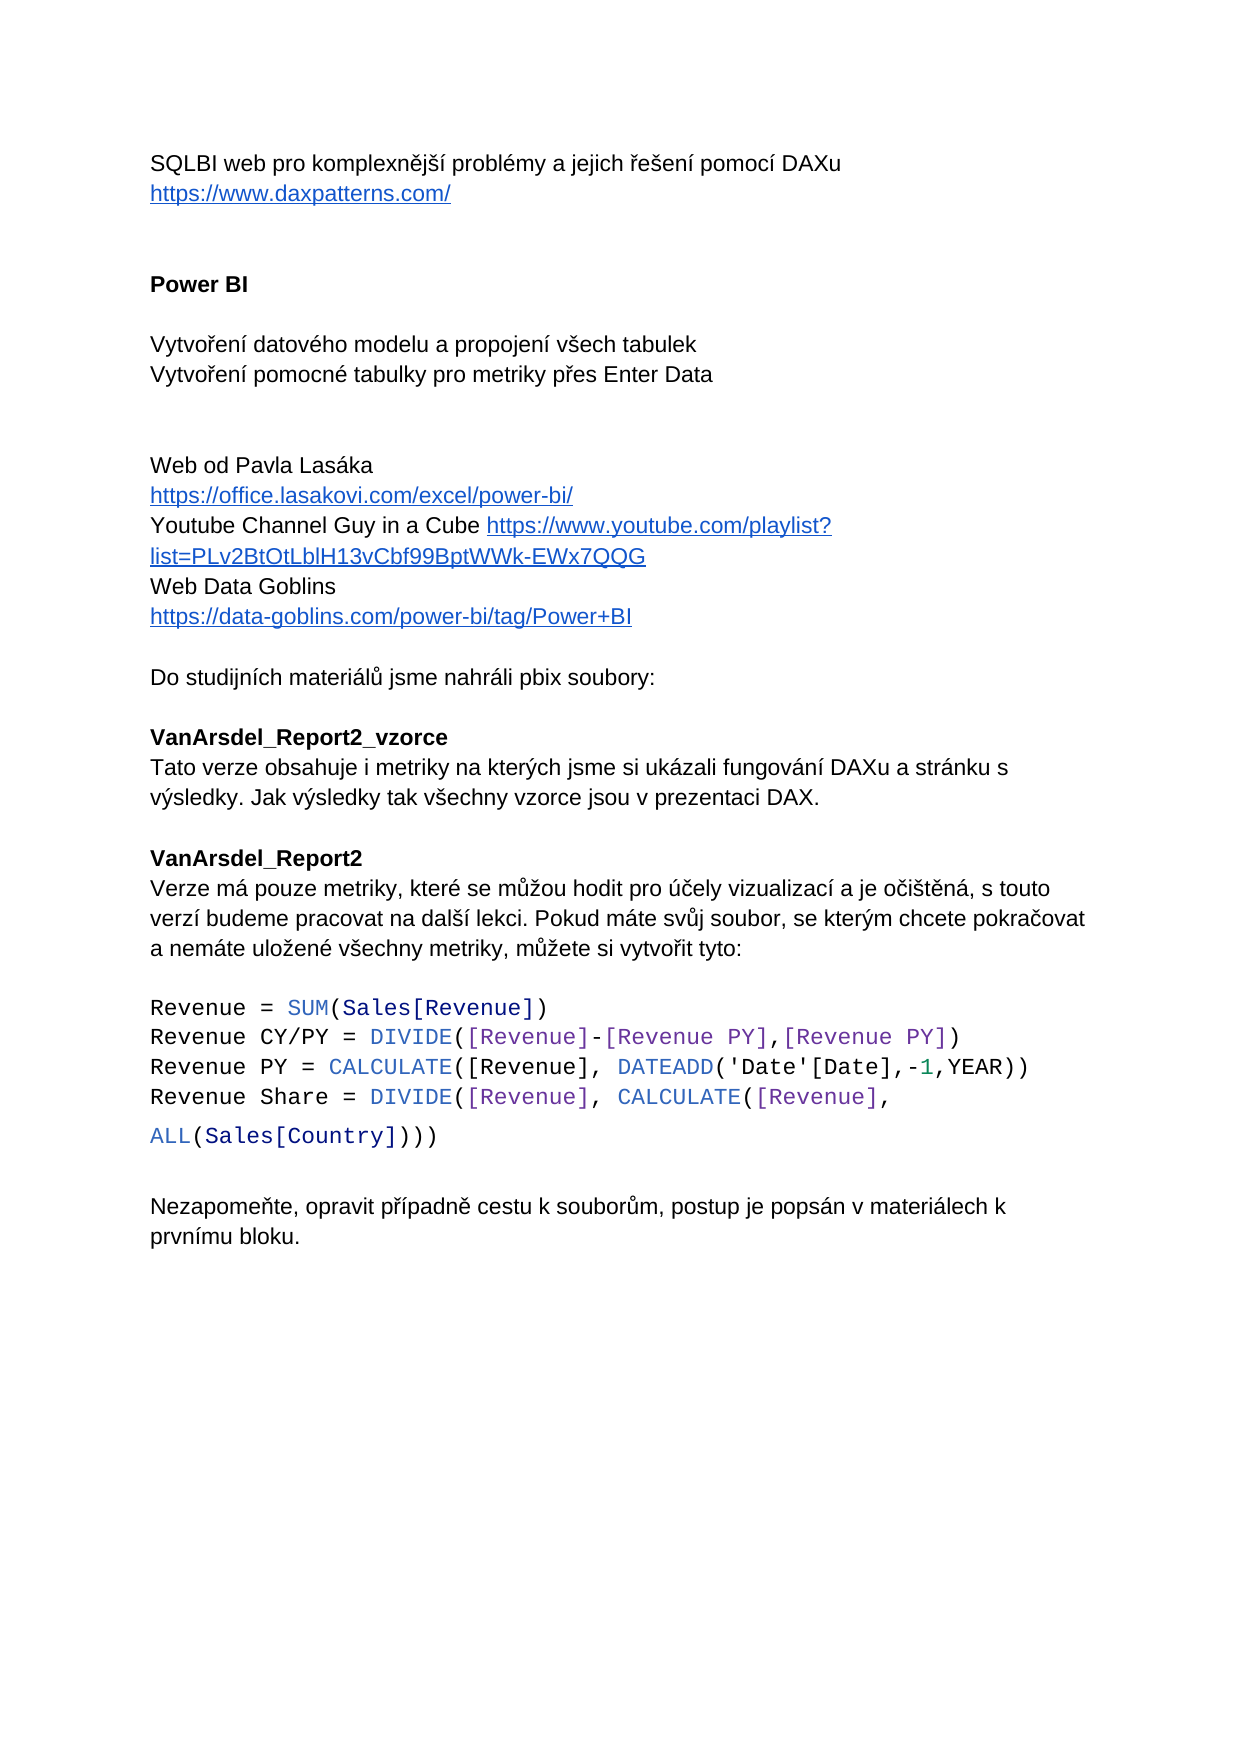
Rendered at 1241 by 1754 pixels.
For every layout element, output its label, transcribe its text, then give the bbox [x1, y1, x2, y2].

text Nezapomeňte, opravit případně cestu k souborům, postup je popsán v materiálech k prvnímu bloku. [150, 1163, 1090, 1250]
text Power BI Vytvoření datového modelu a propojení všech tabulek [150, 210, 1090, 358]
text https://data-goblins.com/power-bi/tag/Power+BI [150, 603, 1090, 629]
text Web od Pavla Lasáka [150, 452, 1090, 478]
text Do studijních materiálů jsme nahráli pbix soubory: VanArsdel_Report2_vzorce Tato verze obsahuje i metriky na kterých jsme si ukázali fungování DAXu a stránku s výsledky. Jak výsledky tak všechny vzorce jsou v prezentaci DAX. VanArsdel_Report2 Verze má pouze metriky, které se můžou hodit pro účely vizualizací a je očištěná, s touto verzí budeme pracovat na další lekci. Pokud máte svůj soubor, se kterým chcete pokračovat a nemáte uložené všechny metriky, můžete si vytvořit tyto: Revenue = SUM(Sales[Revenue]) Revenue CY/PY = DIVIDE([Revenue]-[Revenue PY],[Revenue PY]) Revenue PY = CALCULATE([Revenue], DATEADD('Date'[Date],-1,YEAR)) [150, 633, 1090, 1081]
text https://office.lasakovi.com/excel/power-bi/ [150, 482, 1090, 509]
text Youtube Channel Guy in a Cube https://www.youtube.com/playlist?list=PLv2BtOtLblH13vCbf99BptWWk-EWx7QQG Web Data Goblins [150, 512, 1090, 599]
text Vytvoření pomocné tabulky pro metriky přes Enter Data [150, 361, 1090, 388]
text SQLBI web pro komplexnější problémy a jejich řešení pomocí DAXu https://www.daxpatterns.com/ [150, 150, 1090, 207]
text Revenue Share = DIVIDE([Revenue], CALCULATE([Revenue], ALL(Sales[Country]))) [150, 1085, 1090, 1150]
